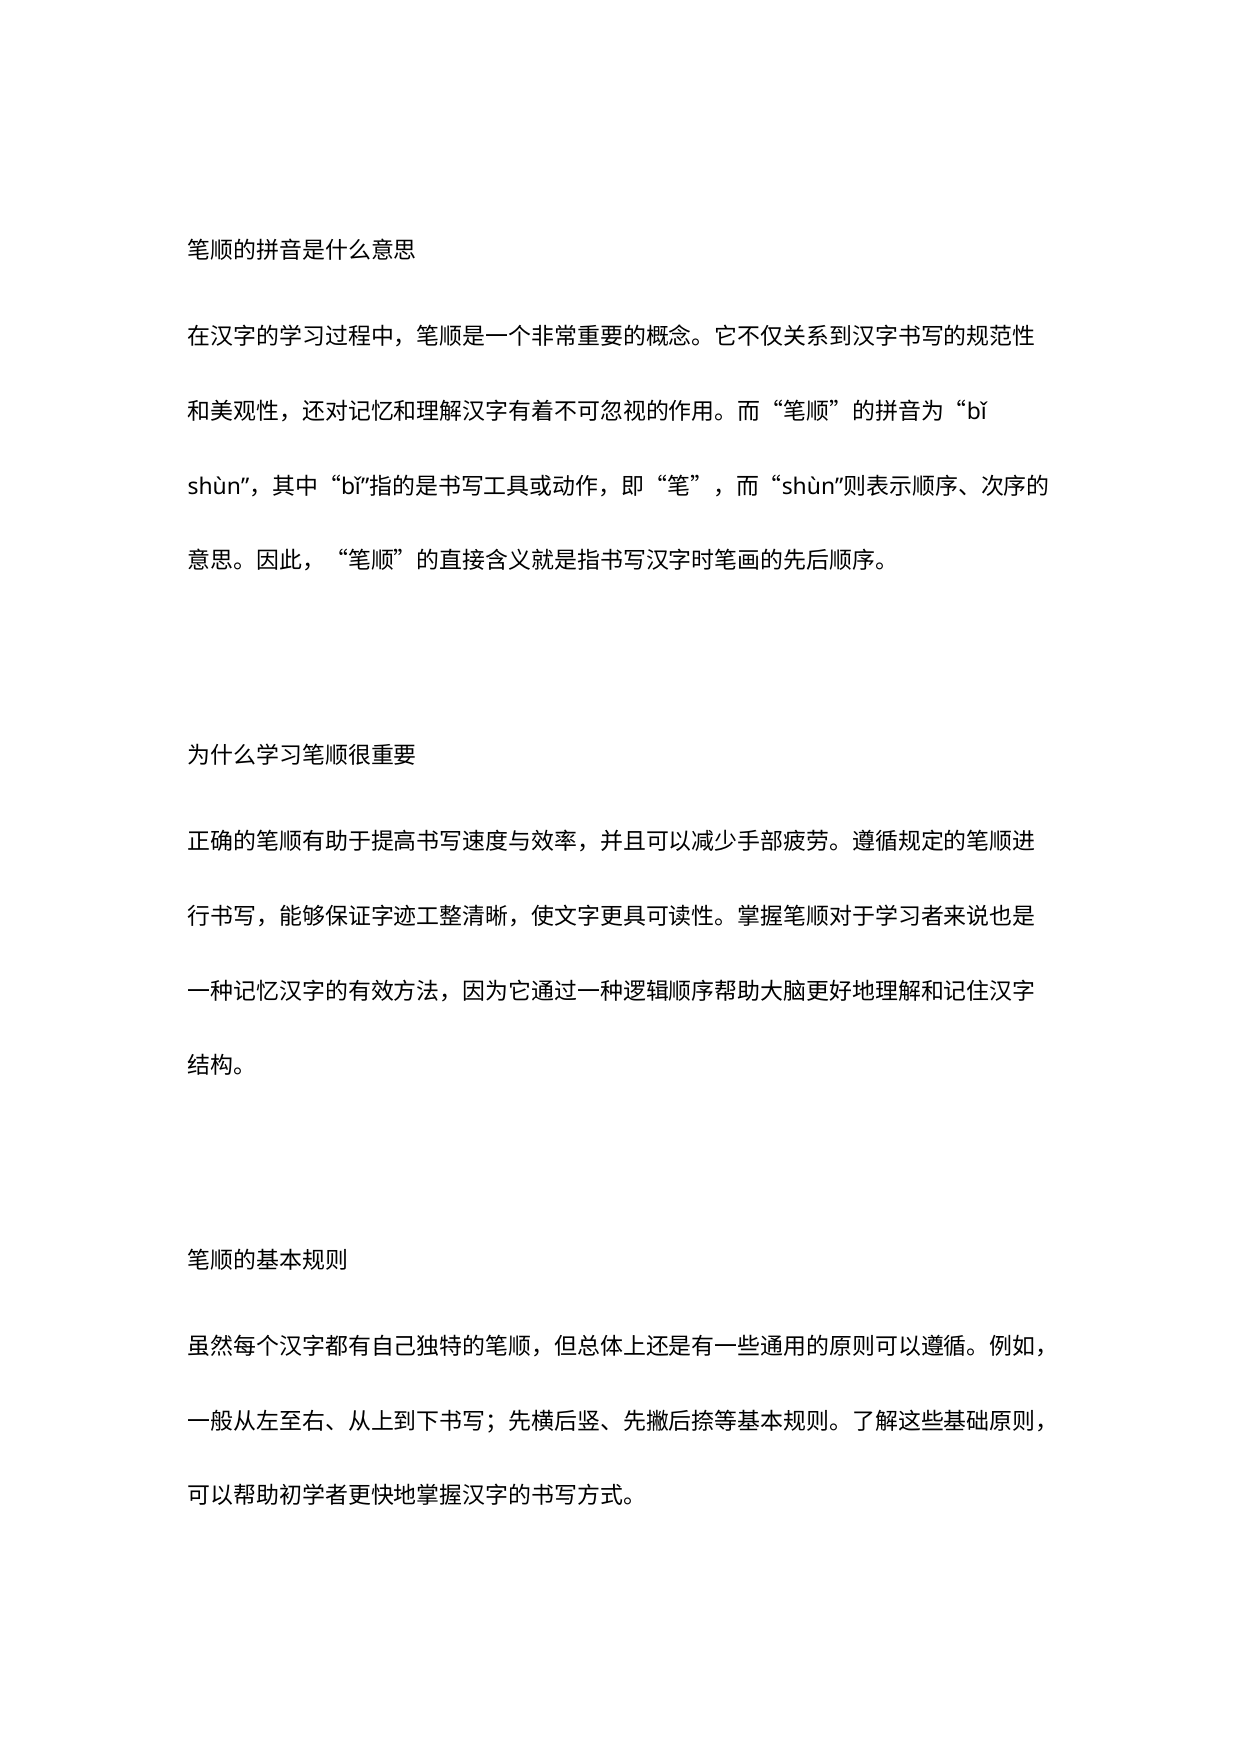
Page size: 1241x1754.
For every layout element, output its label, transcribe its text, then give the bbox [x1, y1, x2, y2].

text 笔顺的基本规则 [187, 1226, 1053, 1291]
text 在汉字的学习过程中，笔顺是一个非常重要的概念。它不仅关系到汉字书写的规范性和美观性，还对记忆和理解汉字有着不可忽视的作用。而“笔顺”的拼音为“bǐ shùn”，其中“bǐ”指的是书写工具或动作，即“笔”，而“shùn”则表示顺序、次序的意思。因此，“笔顺”的直接含义就是指书写汉字时笔画的先后顺序。 [187, 302, 1053, 591]
text 正确的笔顺有助于提高书写速度与效率，并且可以减少手部疲劳。遵循规定的笔顺进行书写，能够保证字迹工整清晰，使文字更具可读性。掌握笔顺对于学习者来说也是一种记忆汉字的有效方法，因为它通过一种逻辑顺序帮助大脑更好地理解和记住汉字结构。 [187, 807, 1053, 1096]
text 虽然每个汉字都有自己独特的笔顺，但总体上还是有一些通用的原则可以遵循。例如，一般从左至右、从上到下书写；先横后竖、先撇后捺等基本规则。了解这些基础原则，可以帮助初学者更快地掌握汉字的书写方式。 [187, 1312, 1053, 1527]
text 笔顺的拼音是什么意思 [187, 216, 1053, 281]
text 为什么学习笔顺很重要 [187, 721, 1053, 786]
